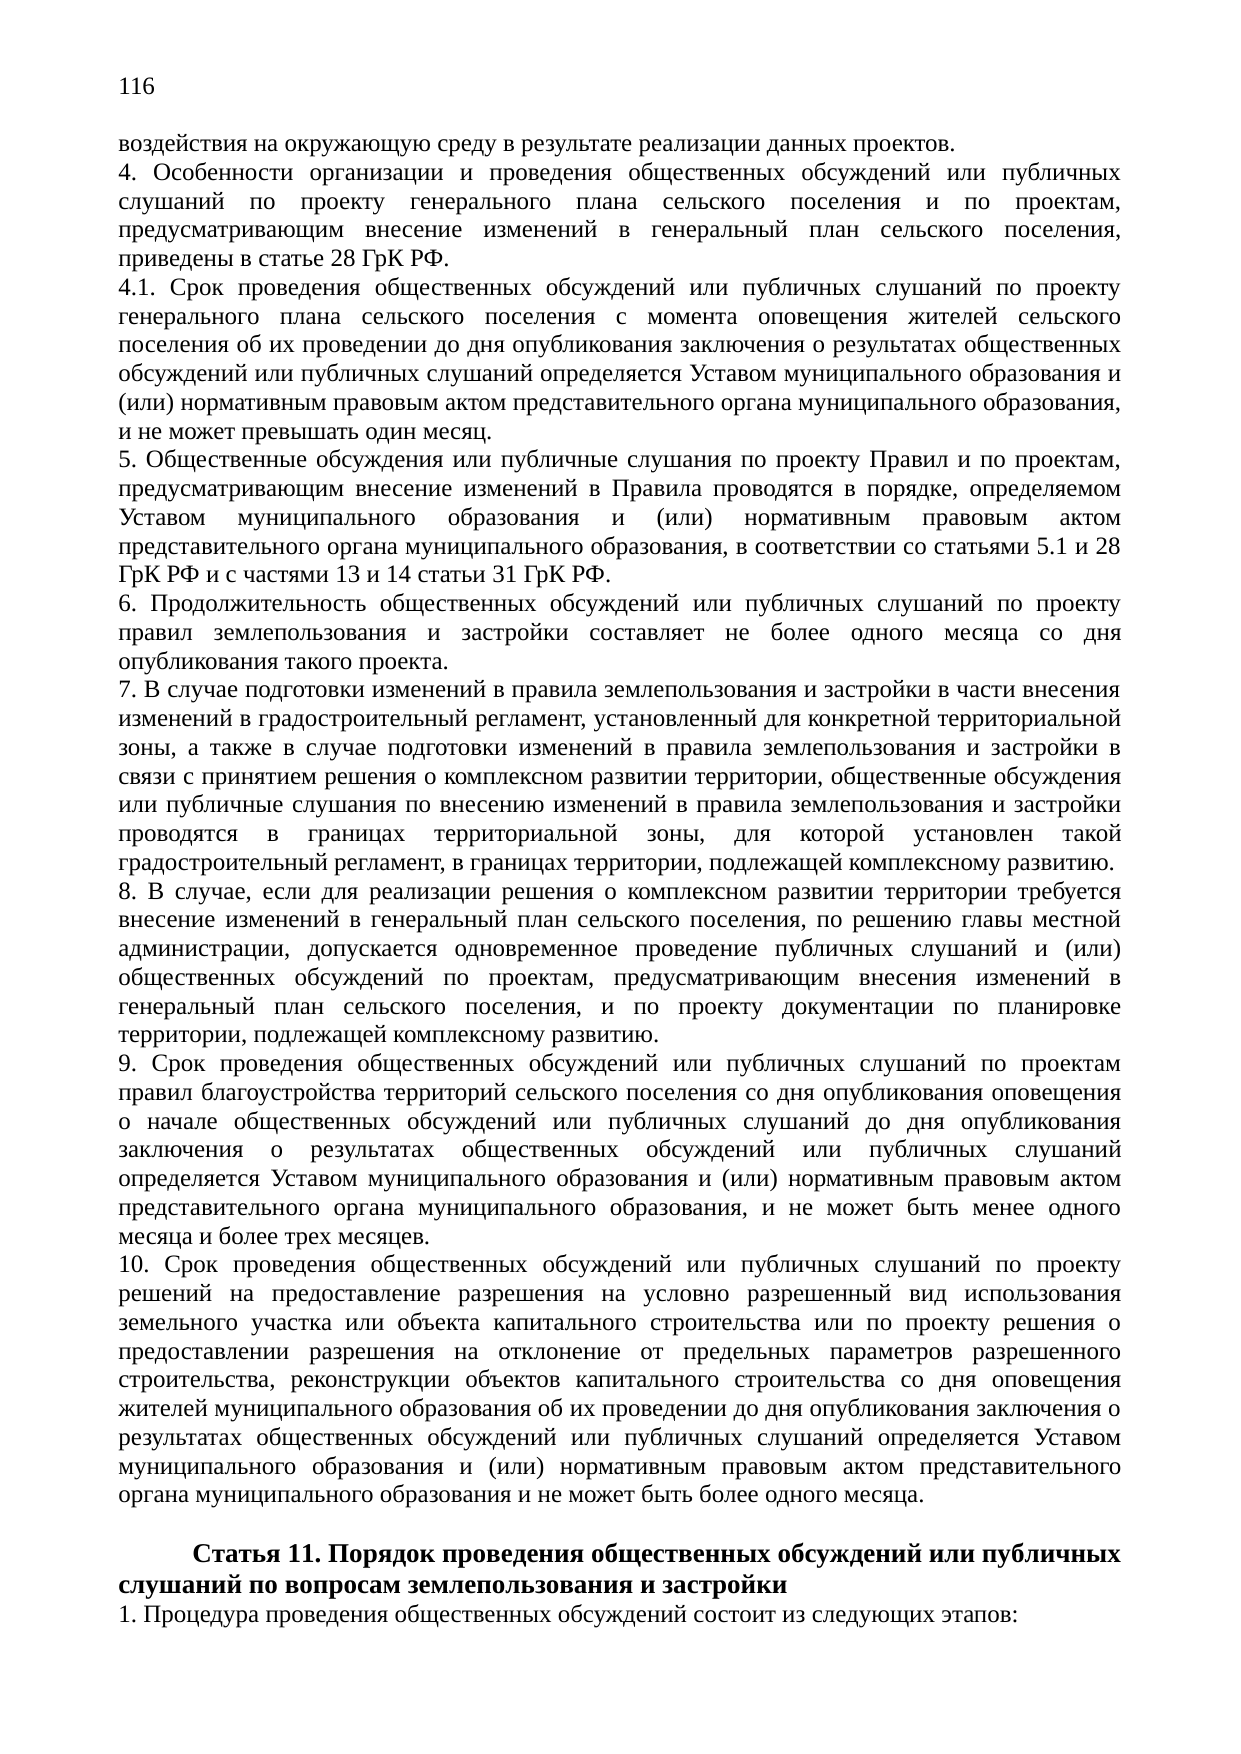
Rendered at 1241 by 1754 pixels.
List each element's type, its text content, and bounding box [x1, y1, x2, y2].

text 6. Продолжительность общественных обсуждений или публичных слушаний по проекту правил землепользования и застройки составляет не более одного месяца со дня опубликования такого проекта. [118, 588, 1122, 674]
text 4.1. Срок проведения общественных обсуждений или публичных слушаний по проекту генерального плана сельского поселения с момента оповещения жителей сельского поселения об их проведении до дня опубликования заключения о результатах общественных обсуждений или публичных слушаний определяется Уставом муниципального образования и (или) нормативным правовым актом представительного органа муниципального образования, и не может превышать один месяц. [118, 272, 1122, 444]
text 8. В случае, если для реализации решения о комплексном развитии территории требуется внесение изменений в генеральный план сельского поселения, по решению главы местной администрации, допускается одновременное проведение публичных слушаний и (или) общественных обсуждений по проектам, предусматривающим внесения изменений в генеральный план сельского поселения, и по проекту документации по планировке территории, подлежащей комплексному развитию. [118, 876, 1122, 1048]
text 4. Особенности организации и проведения общественных обсуждений или публичных слушаний по проекту генерального плана сельского поселения и по проектам, предусматривающим внесение изменений в генеральный план сельского поселения, приведены в статье 28 ГрК РФ. [118, 157, 1122, 272]
text 9. Срок проведения общественных обсуждений или публичных слушаний по проектам правил благоустройства территорий сельского поселения со дня опубликования оповещения о начале общественных обсуждений или публичных слушаний до дня опубликования заключения о результатах общественных обсуждений или публичных слушаний определяется Уставом муниципального образования и (или) нормативным правовым актом представительного органа муниципального образования, и не может быть менее одного месяца и более трех месяцев. [118, 1048, 1122, 1249]
text 5. Общественные обсуждения или публичные слушания по проекту Правил и по проектам, предусматривающим внесение изменений в Правила проводятся в порядке, определяемом Уставом муниципального образования и (или) нормативным правовым актом представительного органа муниципального образования, в соответствии со статьями 5.1 и 28 ГрК РФ и с частями 13 и 14 статьи 31 ГрК РФ. [118, 444, 1122, 588]
text 7. В случае подготовки изменений в правила землепользования и застройки в части внесения изменений в градостроительный регламент, установленный для конкретной территориальной зоны, а также в случае подготовки изменений в правила землепользования и застройки в связи с принятием решения о комплексном развитии территории, общественные обсуждения или публичные слушания по внесению изменений в правила землепользования и застройки проводятся в границах территориальной зоны, для которой установлен такой градостроительный регламент, в границах территории, подлежащей комплексному развитию. [118, 674, 1122, 876]
subtitle Статья 11. Порядок проведения общественных обсуждений или публичных слушаний по вопросам землепользования и застройки [118, 1537, 1122, 1599]
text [118, 128, 1122, 157]
text 1. Процедура проведения общественных обсуждений состоит из следующих этапов: [118, 1599, 1122, 1628]
text 10. Срок проведения общественных обсуждений или публичных слушаний по проекту решений на предоставление разрешения на условно разрешенный вид использования земельного участка или объекта капитального строительства или по проекту решения о предоставлении разрешения на отклонение от предельных параметров разрешенного строительства, реконструкции объектов капитального строительства со дня оповещения жителей муниципального образования об их проведении до дня опубликования заключения о результатах общественных обсуждений или публичных слушаний определяется Уставом муниципального образования и (или) нормативным правовым актом представительного органа муниципального образования и не может быть более одного месяца. [118, 1249, 1122, 1508]
